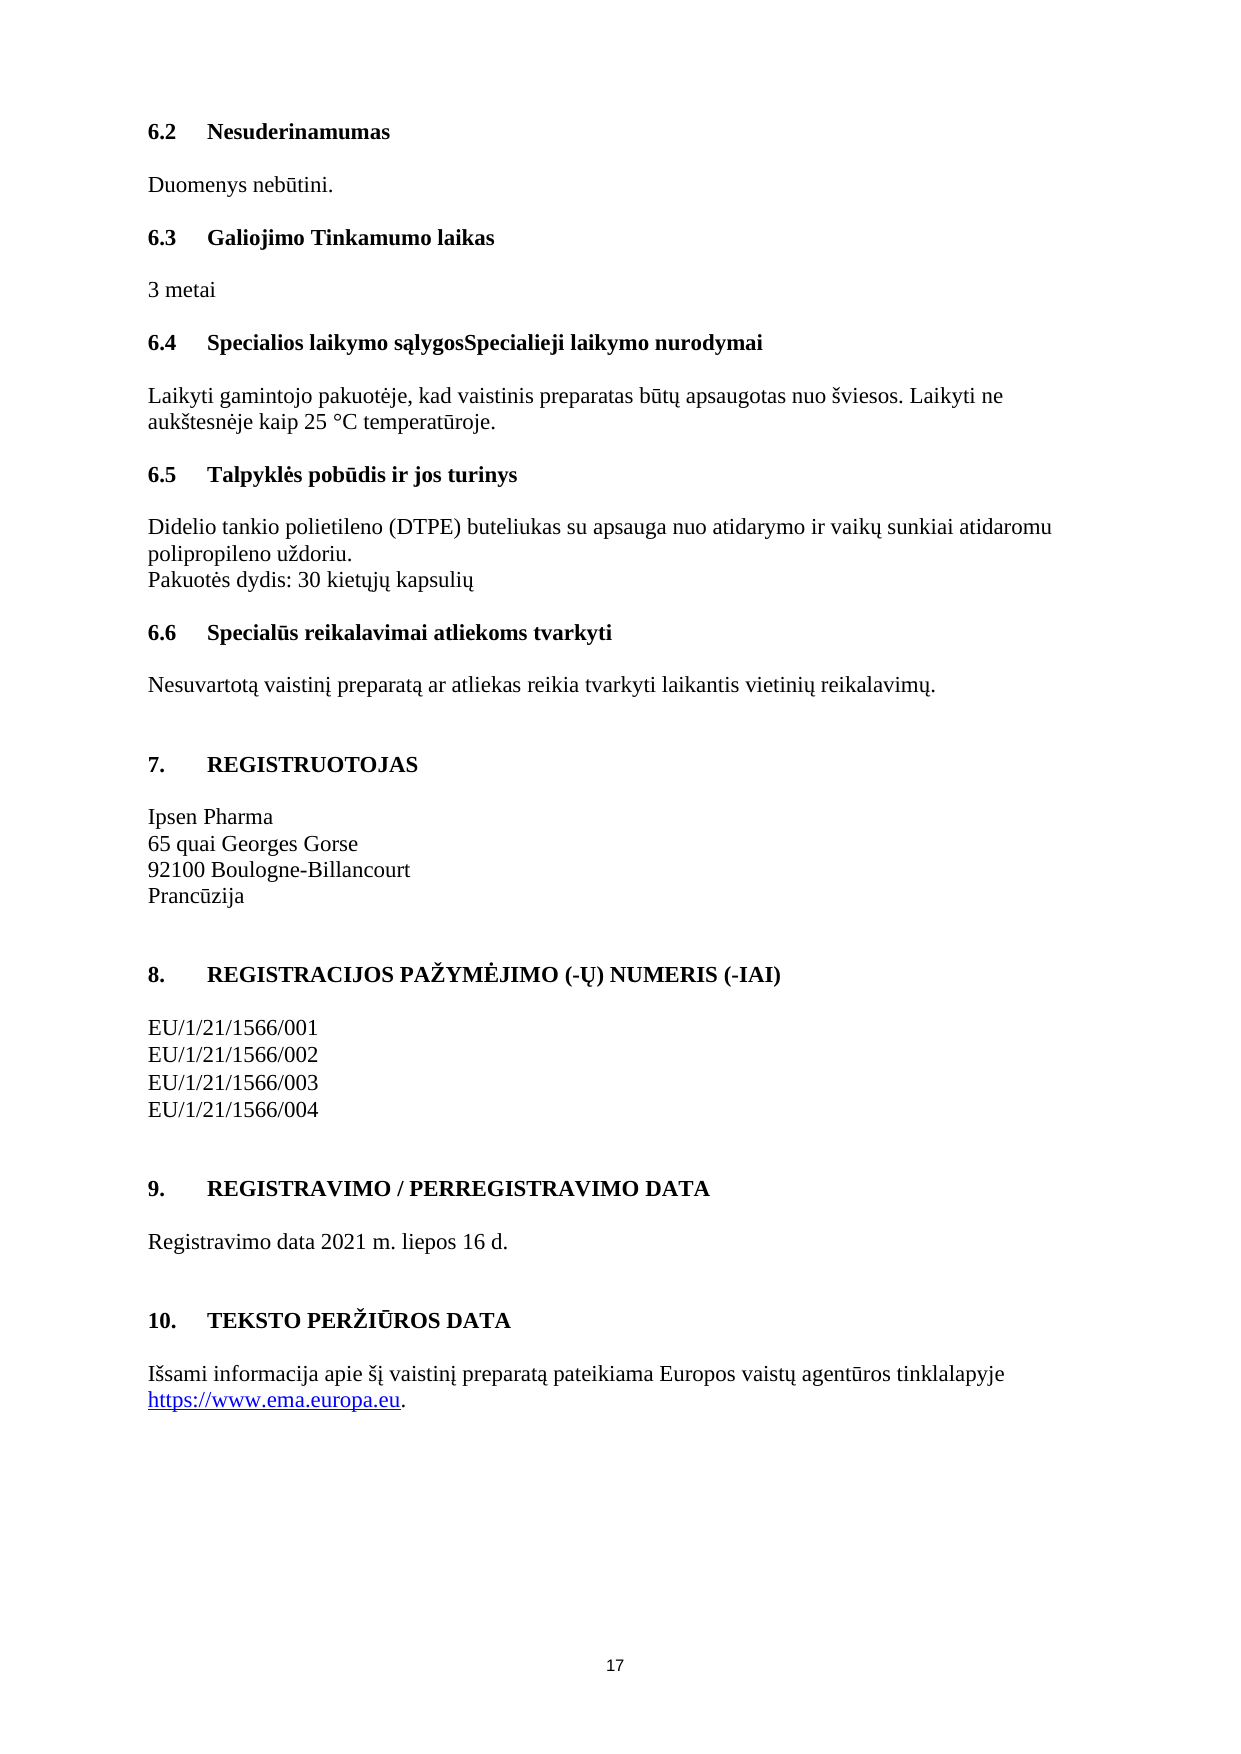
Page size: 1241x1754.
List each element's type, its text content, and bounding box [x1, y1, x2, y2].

text 65 quai Georges Gorse [148, 830, 1092, 856]
text Talpyklės pobūdis ir jos turinys [148, 461, 1092, 487]
text REGISTRACIJOS PAŽYMĖJIMO (-Ų) NUMERIS (-IAI) [148, 961, 1092, 988]
text Didelio tankio polietileno (DTPE) buteliukas su apsauga nuo atidarymo ir vaikų sunkiai atidaromu polipropileno uždoriu. [148, 513, 1092, 566]
text Specialūs reikalavimai atliekoms tvarkyti [148, 619, 1092, 645]
text 3 metai [148, 276, 1092, 303]
text EU/1/21/1566/003 [148, 1068, 1081, 1095]
text Duomenys nebūtini. [148, 171, 1092, 197]
text Ipsen Pharma [148, 803, 1092, 830]
text 92100 Boulogne-Billancourt [148, 856, 1092, 882]
text Laikyti gamintojo pakuotėje, kad vaistinis preparatas būtų apsaugotas nuo šviesos. Laikyti ne aukštesnėje kaip 25 °C temperatūroje. [148, 382, 1092, 434]
text Išsami informacija apie šį vaistinį preparatą pateikiama Europos vaistų agentūros tinklalapyje http://www.ema.europa.eu. [148, 1360, 1092, 1412]
text EU/1/21/1566/001 [148, 1014, 1081, 1041]
text Registravimo data 2021 m. liepos 16 d. [148, 1228, 1092, 1254]
text Nesuvartotą vaistinį preparatą ar atliekas reikia tvarkyti laikantis vietinių reikalavimų. [148, 672, 1092, 698]
text Pakuotės dydis: 30 kietųjų kapsulių [148, 566, 1092, 592]
text Nesuderinamumas [148, 118, 1092, 144]
text EU/1/21/1566/002 [148, 1041, 1081, 1068]
text TEKSTO PERŽIŪROS DATA [148, 1307, 1092, 1333]
text laikas [148, 223, 1092, 250]
text REGISTRAVIMO / PERREGISTRAVIMO DATA [148, 1175, 1092, 1202]
text REGISTRUOTOJAS [148, 751, 1092, 777]
text Prancūzija [148, 882, 1092, 909]
text EU/1/21/1566/004 [148, 1095, 1081, 1122]
